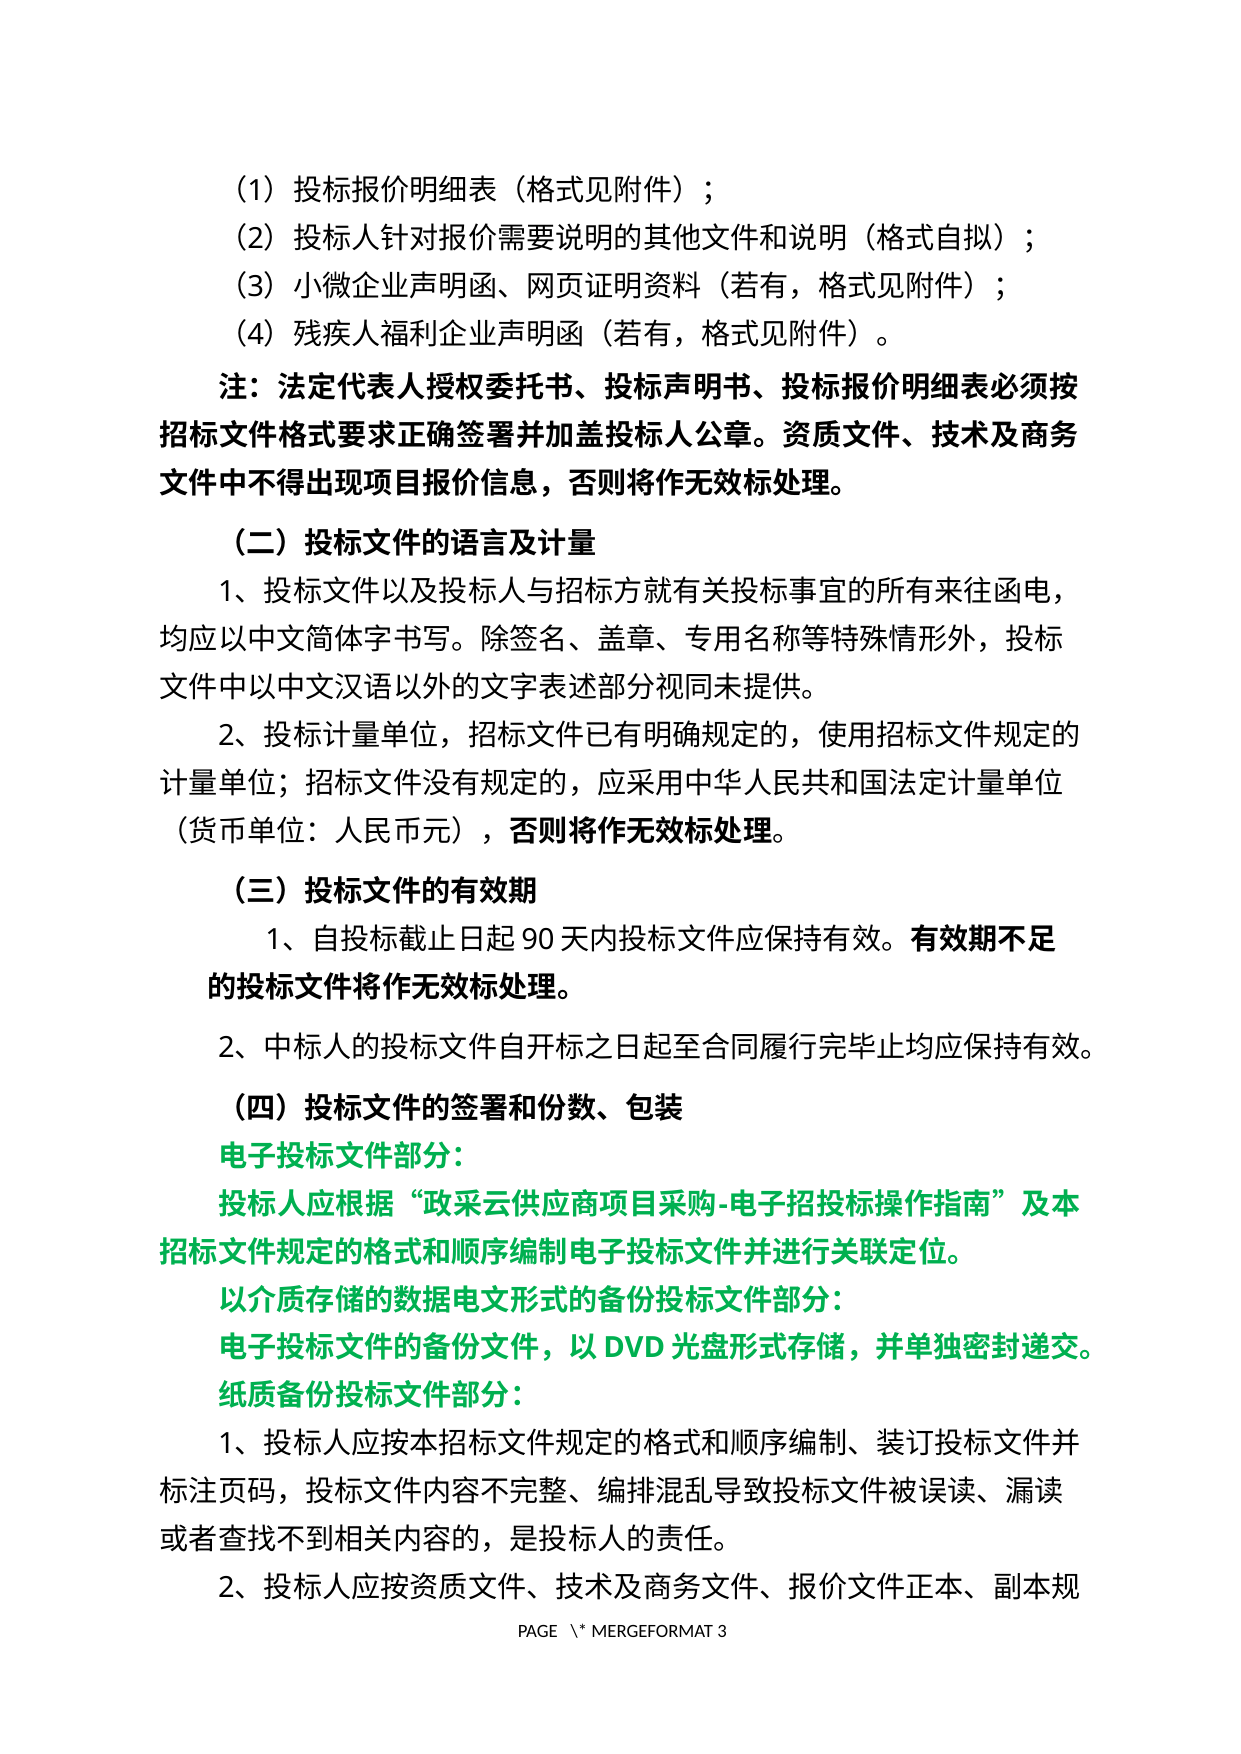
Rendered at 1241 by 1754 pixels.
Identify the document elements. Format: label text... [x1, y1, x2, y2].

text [159, 1559, 1081, 1607]
text 电子投标文件部分： [159, 1128, 1081, 1176]
list （三）投标文件的有效期 [159, 863, 1081, 911]
text 注：法定代表人授权委托书、投标声明书、投标报价明细表必须按招标文件格式要求正确签署并加盖投标人公章。资质文件、技术及商务文件中不得出现项目报价信息，否则将作无效标处理。 [159, 359, 1081, 503]
text 以介质存储的数据电文形式的备份投标文件部分： [159, 1272, 1081, 1319]
text （1）投标报价明细表（格式见附件）； [159, 162, 1081, 210]
text 投标人应根据“政采云供应商项目采购-电子招投标操作指南”及本招标文件规定的格式和顺序编制电子投标文件并进行关联定位。 [159, 1176, 1081, 1272]
text 1、投标文件以及投标人与招标方就有关投标事宜的所有来往函电，均应以中文简体字书写。除签名、盖章、专用名称等特殊情形外，投标文件中以中文汉语以外的文字表述部分视同未提供。 [159, 563, 1081, 707]
text 2、中标人的投标文件自开标之日起至合同履行完毕止均应保持有效。 [159, 1019, 1081, 1067]
list 1、自投标截止日起90天内投标文件应保持有效。有效期不足的投标文件将作无效标处理。 [207, 911, 1081, 1007]
text （二）投标文件的语言及计量 [159, 515, 1081, 563]
text 1、投标人应按本招标文件规定的格式和顺序编制、装订投标文件并标注页码，投标文件内容不完整、编排混乱导致投标文件被误读、漏读或者查找不到相关内容的，是投标人的责任。 [159, 1415, 1081, 1559]
text （2）投标人针对报价需要说明的其他文件和说明（格式自拟）； [159, 210, 1081, 258]
text 纸质备份投标文件部分： [159, 1367, 1081, 1415]
text （3）小微企业声明函、网页证明资料（若有，格式见附件）； [159, 258, 1081, 306]
text （4）残疾人福利企业声明函（若有，格式见附件）。 [159, 306, 1081, 354]
text （四）投标文件的签署和份数、包装 [159, 1080, 1081, 1128]
text 2、投标计量单位，招标文件已有明确规定的，使用招标文件规定的计量单位；招标文件没有规定的，应采用中华人民共和国法定计量单位（货币单位：人民币元），否则将作无效标处理。 [159, 707, 1081, 851]
text 电子投标文件的备份文件，以DVD光盘形式存储，并单独密封递交。 [159, 1319, 1081, 1367]
